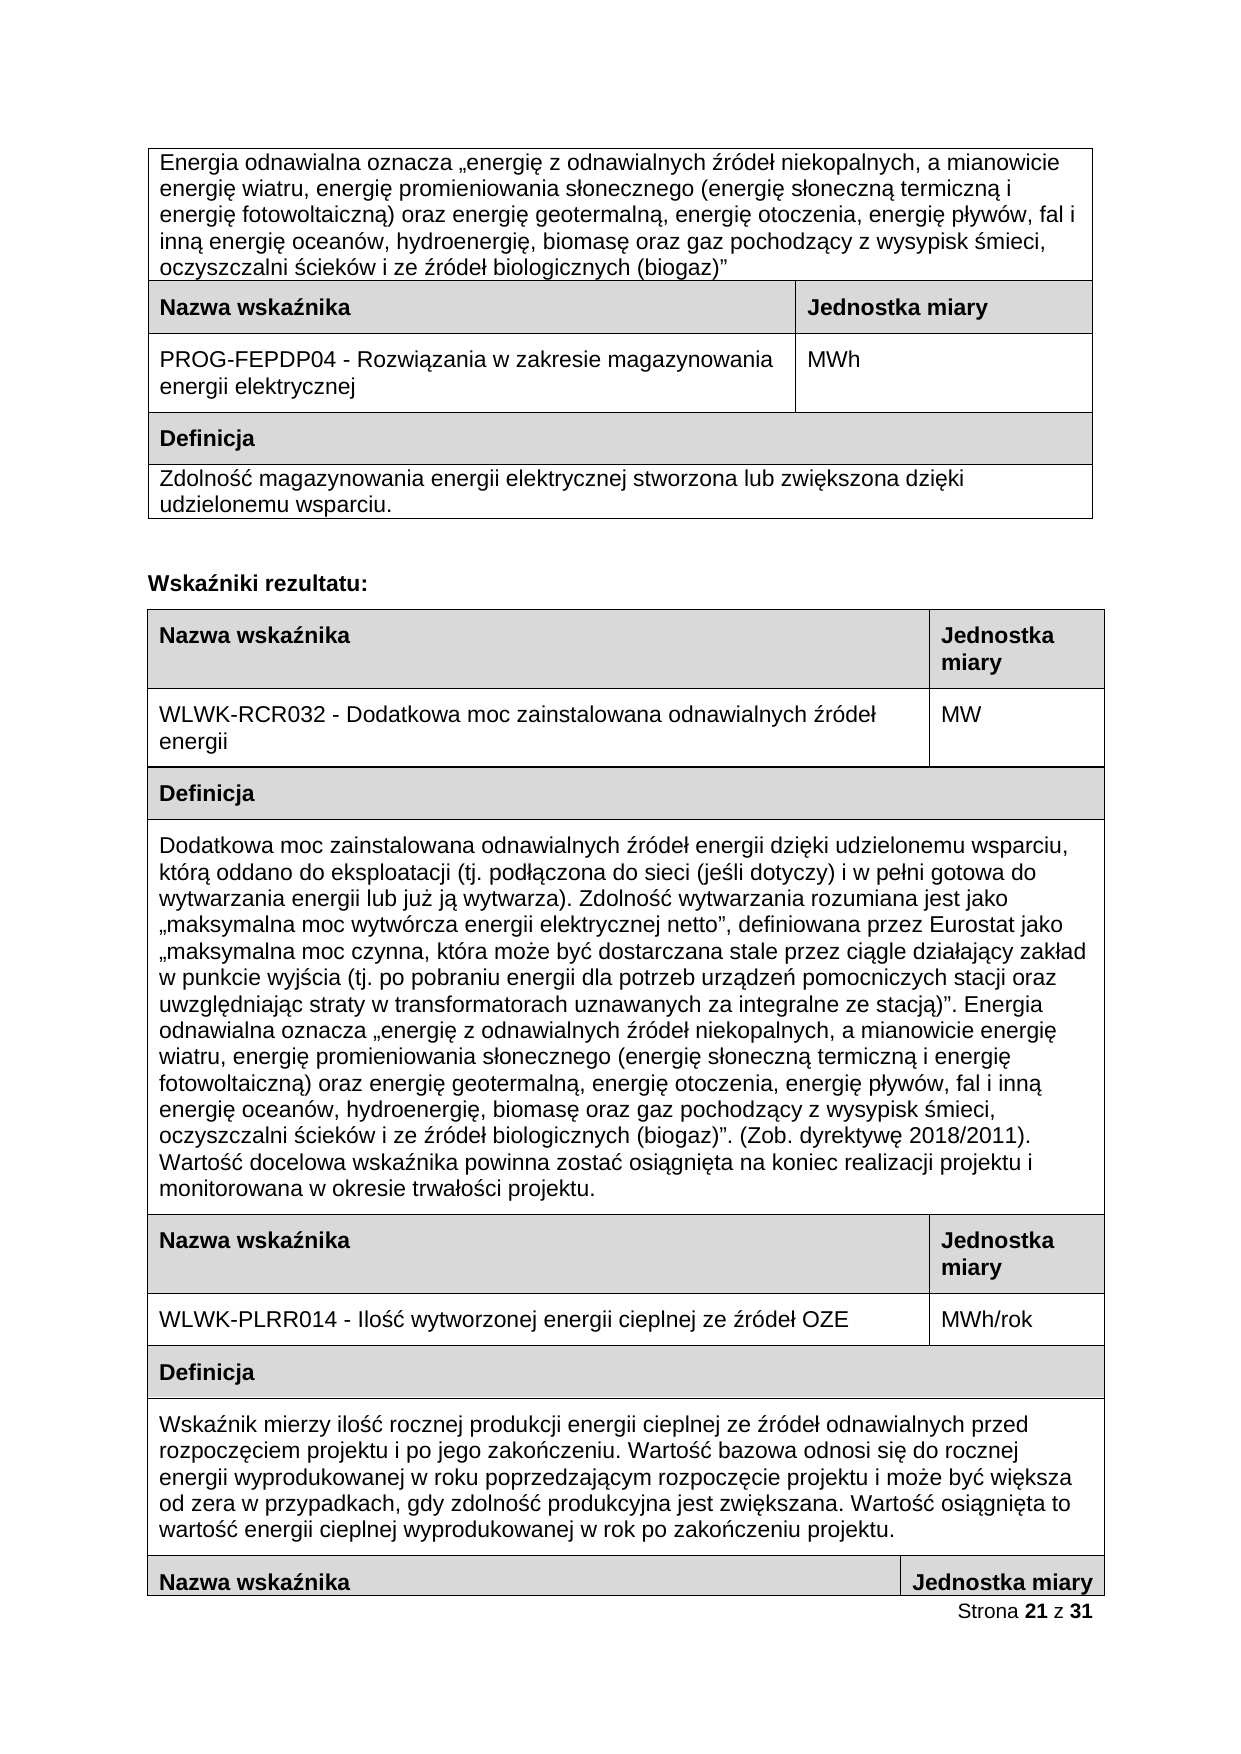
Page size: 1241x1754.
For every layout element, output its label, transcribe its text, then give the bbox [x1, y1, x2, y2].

table_cell Dodatkowa moc zainstalowana odnawialnych źródeł energii dzięki udzielonemu wsparciu, którą oddano do eksploatacji (tj. podłączona do sieci (jeśli dotyczy) i w pełni gotowa do wytwarzania energii lub już ją wytwarza). Zdolność wytwarzania rozumiana jest jako „maksymalna moc wytwórcza energii elektrycznej netto”, definiowana przez Eurostat jako „maksymalna moc czynna, która może być dostarczana stale przez ciągle działający zakład w punkcie wyjścia (tj. po pobraniu energii dla potrzeb urządzeń pomocniczych stacji oraz uwzględniając straty w transformatorach uznawanych za integralne ze stacją)”. Energia odnawialna oznacza „energię z odnawialnych źródeł niekopalnych, a mianowicie energię wiatru, energię promieniowania słonecznego (energię słoneczną termiczną i energię fotowoltaiczną) oraz energię geotermalną, energię otoczenia, energię pływów, fal i inną energię oceanów, hydroenergię, biomasę oraz gaz pochodzący z wysypisk śmieci, oczyszczalni ścieków i ze źródeł biologicznych (biogaz)”. (Zob. dyrektywę 2018/2011). Wartość docelowa wskaźnika powinna zostać osiągnięta na koniec realizacji projektu i monitorowana w okresie trwałości projektu. [148, 820, 1104, 1214]
table_cell Definicja [148, 768, 1104, 819]
table_cell Zdolność magazynowania energii elektrycznej stworzona lub zwiększona dzięki udzielonemu wsparciu. [149, 465, 1092, 518]
table_cell Nazwa wskaźnika [148, 1556, 900, 1595]
table_cell Definicja [149, 413, 1092, 464]
table_cell Jednostka miary [901, 1556, 1104, 1595]
table_cell Nazwa wskaźnika [148, 1215, 929, 1293]
table_cell MWh [796, 334, 1092, 412]
table_cell Jednostka miary [796, 281, 1092, 333]
table_cell Jednostka miary [930, 1215, 1104, 1293]
table_header Jednostka miary [930, 610, 1104, 688]
table_cell PROG-FEPDP04 - Rozwiązania w zakresie magazynowania energii elektrycznej [149, 334, 795, 412]
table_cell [149, 149, 1092, 280]
table_header Nazwa wskaźnika [148, 610, 929, 688]
table_cell Nazwa wskaźnika [149, 281, 795, 333]
table_cell Definicja [148, 1346, 1104, 1397]
table_cell MWh/rok [930, 1294, 1104, 1345]
table_cell WLWK-PLRR014 - Ilość wytworzonej energii cieplnej ze źródeł OZE [148, 1294, 929, 1345]
table_cell Wskaźnik mierzy ilość rocznej produkcji energii cieplnej ze źródeł odnawialnych przed rozpoczęciem projektu i po jego zakończeniu. Wartość bazowa odnosi się do rocznej energii wyprodukowanej w roku poprzedzającym rozpoczęcie projektu i może być większa od zera w przypadkach, gdy zdolność produkcyjna jest zwiększana. Wartość osiągnięta to wartość energii cieplnej wyprodukowanej w rok po zakończeniu projektu. [148, 1399, 1104, 1555]
text Wskaźniki rezultatu: [148, 570, 1093, 596]
table_cell WLWK-RCR032 - Dodatkowa moc zainstalowana odnawialnych źródeł energii [148, 689, 929, 766]
table_cell MW [930, 689, 1104, 766]
